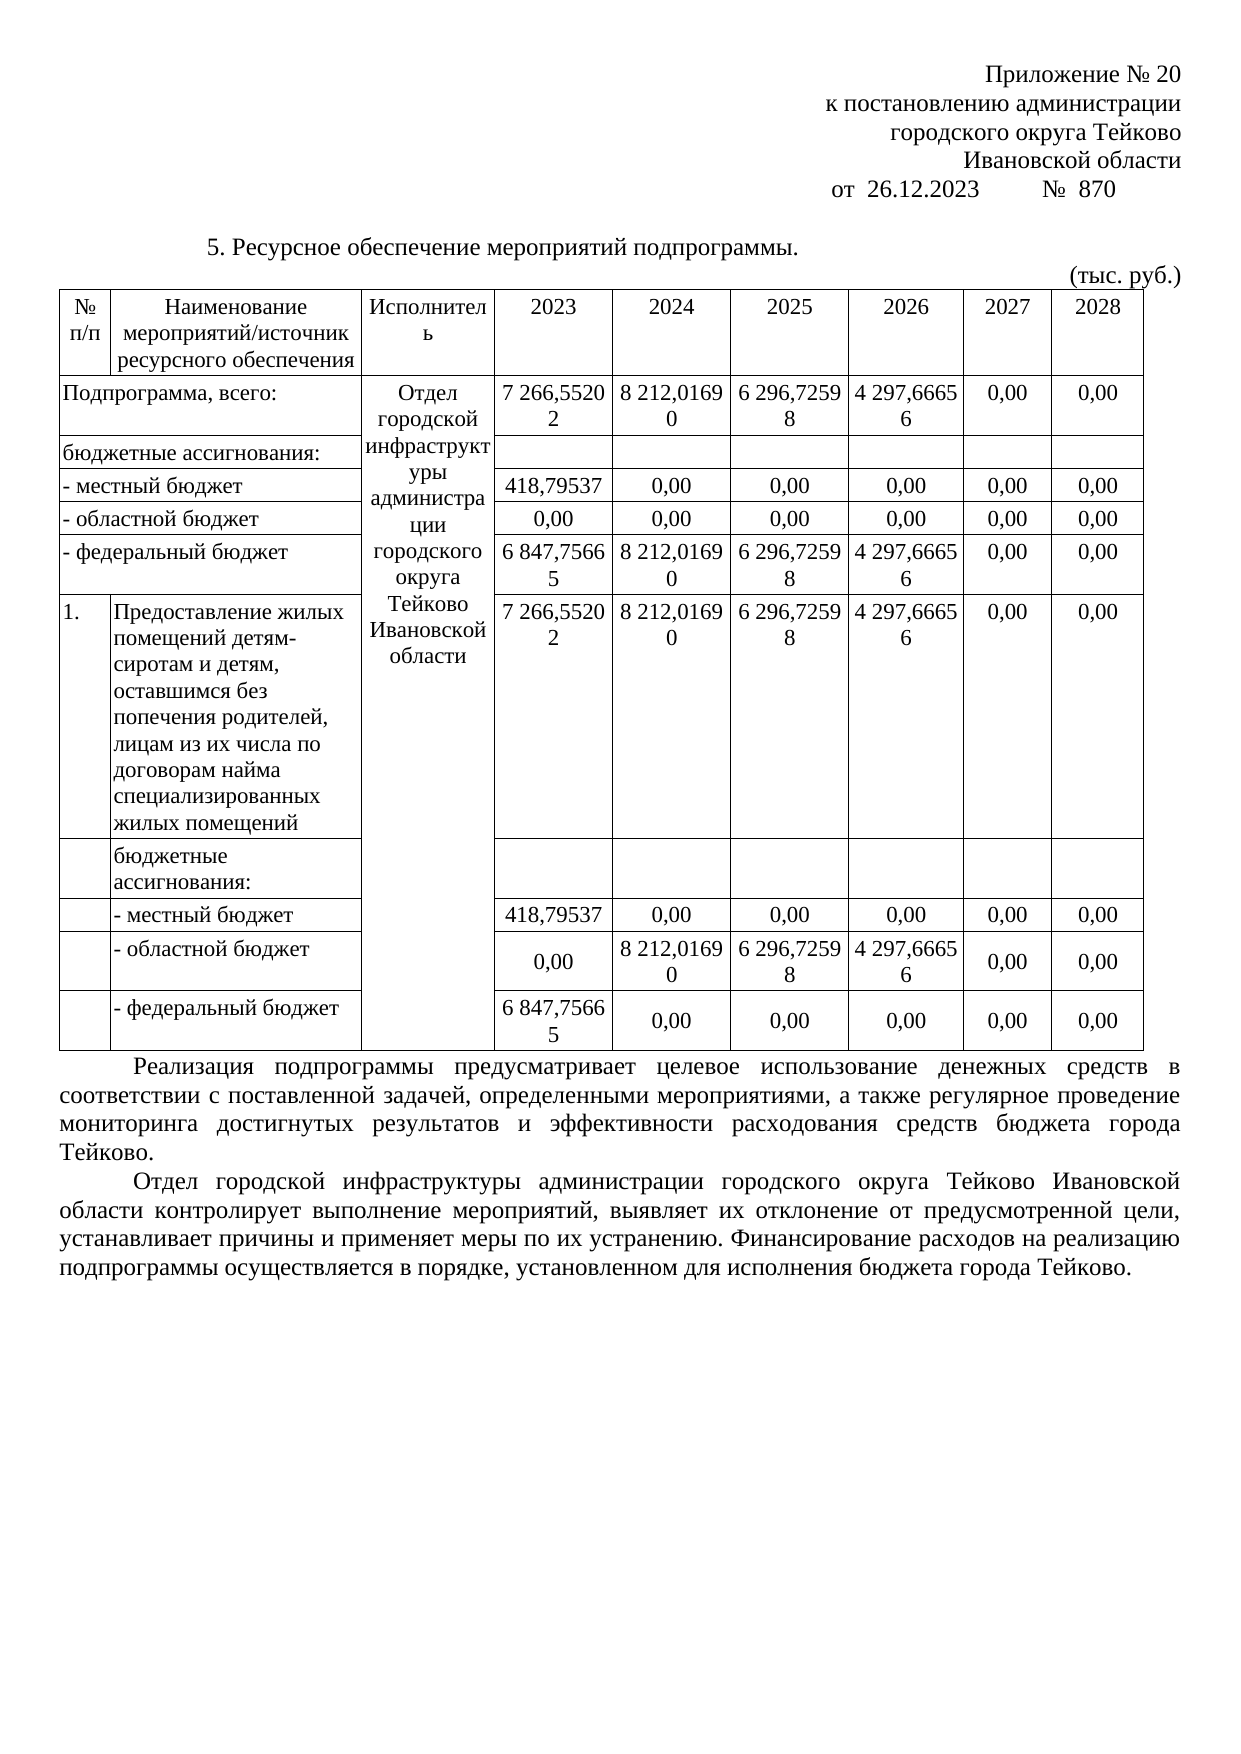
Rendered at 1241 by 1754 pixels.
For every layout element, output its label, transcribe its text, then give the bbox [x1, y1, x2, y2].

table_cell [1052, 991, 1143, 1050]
text Приложение № 20 [59, 59, 1181, 88]
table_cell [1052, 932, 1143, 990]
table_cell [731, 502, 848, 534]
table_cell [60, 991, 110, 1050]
text 5. Ресурсное обеспечение мероприятий подпрограммы. [59, 232, 1181, 260]
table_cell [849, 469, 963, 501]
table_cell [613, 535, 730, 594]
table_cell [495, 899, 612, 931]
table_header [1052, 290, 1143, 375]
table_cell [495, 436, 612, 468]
text Реализация подпрограммы предусматривает целевое использование денежных средств в соответствии с поставленной задачей, определенными мероприятиями, а также регулярное проведение мониторинга достигнутых результатов и эффективности расходования средств бюджета города Тейково. [59, 1051, 1181, 1166]
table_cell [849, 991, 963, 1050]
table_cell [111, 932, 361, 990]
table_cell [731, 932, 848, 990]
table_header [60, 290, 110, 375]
text Отдел городской инфраструктуры администрации городского округа Тейково Ивановской области контролирует выполнение мероприятий, выявляет их отклонение от предусмотренной цели, устанавливает причины и применяет меры по их устранению. Финансирование расходов на реализацию подпрограммы осуществляется в порядке, установленном для исполнения бюджета города Тейково. [59, 1166, 1181, 1281]
text к постановлению администрации [59, 88, 1181, 117]
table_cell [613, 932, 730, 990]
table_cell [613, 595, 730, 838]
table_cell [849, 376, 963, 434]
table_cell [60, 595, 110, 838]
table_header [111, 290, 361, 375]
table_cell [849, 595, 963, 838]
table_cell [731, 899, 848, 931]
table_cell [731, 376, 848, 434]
text (тыс. руб.) [59, 260, 1181, 289]
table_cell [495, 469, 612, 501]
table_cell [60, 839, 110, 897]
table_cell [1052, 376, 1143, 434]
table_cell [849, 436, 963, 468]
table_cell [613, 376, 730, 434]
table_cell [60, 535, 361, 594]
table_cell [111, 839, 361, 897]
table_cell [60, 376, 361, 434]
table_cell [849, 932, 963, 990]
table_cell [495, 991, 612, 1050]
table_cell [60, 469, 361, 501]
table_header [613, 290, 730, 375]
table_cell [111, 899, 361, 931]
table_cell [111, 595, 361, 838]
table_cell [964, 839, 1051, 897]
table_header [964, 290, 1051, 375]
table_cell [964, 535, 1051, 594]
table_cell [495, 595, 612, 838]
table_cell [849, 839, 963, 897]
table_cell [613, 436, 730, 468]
text Ивановской области [59, 145, 1181, 174]
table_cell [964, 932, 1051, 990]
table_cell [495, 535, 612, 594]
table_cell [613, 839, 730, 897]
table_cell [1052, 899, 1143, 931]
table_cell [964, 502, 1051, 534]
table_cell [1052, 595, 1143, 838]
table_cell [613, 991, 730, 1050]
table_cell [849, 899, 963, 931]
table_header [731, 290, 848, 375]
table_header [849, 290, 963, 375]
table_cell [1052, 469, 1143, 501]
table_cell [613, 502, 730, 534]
text от 26.12.2023 № 870 [59, 174, 1181, 203]
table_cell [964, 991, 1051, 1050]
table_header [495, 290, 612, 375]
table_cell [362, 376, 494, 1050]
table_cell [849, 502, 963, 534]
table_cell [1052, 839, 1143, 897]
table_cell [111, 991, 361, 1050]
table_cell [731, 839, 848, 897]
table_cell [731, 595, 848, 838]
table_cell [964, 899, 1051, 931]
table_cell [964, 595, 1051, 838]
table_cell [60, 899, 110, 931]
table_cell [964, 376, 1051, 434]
text городского округа Тейково [59, 117, 1181, 145]
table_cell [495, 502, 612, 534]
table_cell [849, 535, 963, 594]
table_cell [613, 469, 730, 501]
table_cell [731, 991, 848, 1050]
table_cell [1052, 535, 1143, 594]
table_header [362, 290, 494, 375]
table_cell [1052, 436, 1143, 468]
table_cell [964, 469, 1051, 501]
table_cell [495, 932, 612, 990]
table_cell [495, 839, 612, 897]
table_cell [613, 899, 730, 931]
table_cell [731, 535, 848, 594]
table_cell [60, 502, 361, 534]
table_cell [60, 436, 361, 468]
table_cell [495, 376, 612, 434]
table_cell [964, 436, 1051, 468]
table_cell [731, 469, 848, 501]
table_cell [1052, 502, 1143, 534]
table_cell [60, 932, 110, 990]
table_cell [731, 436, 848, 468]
